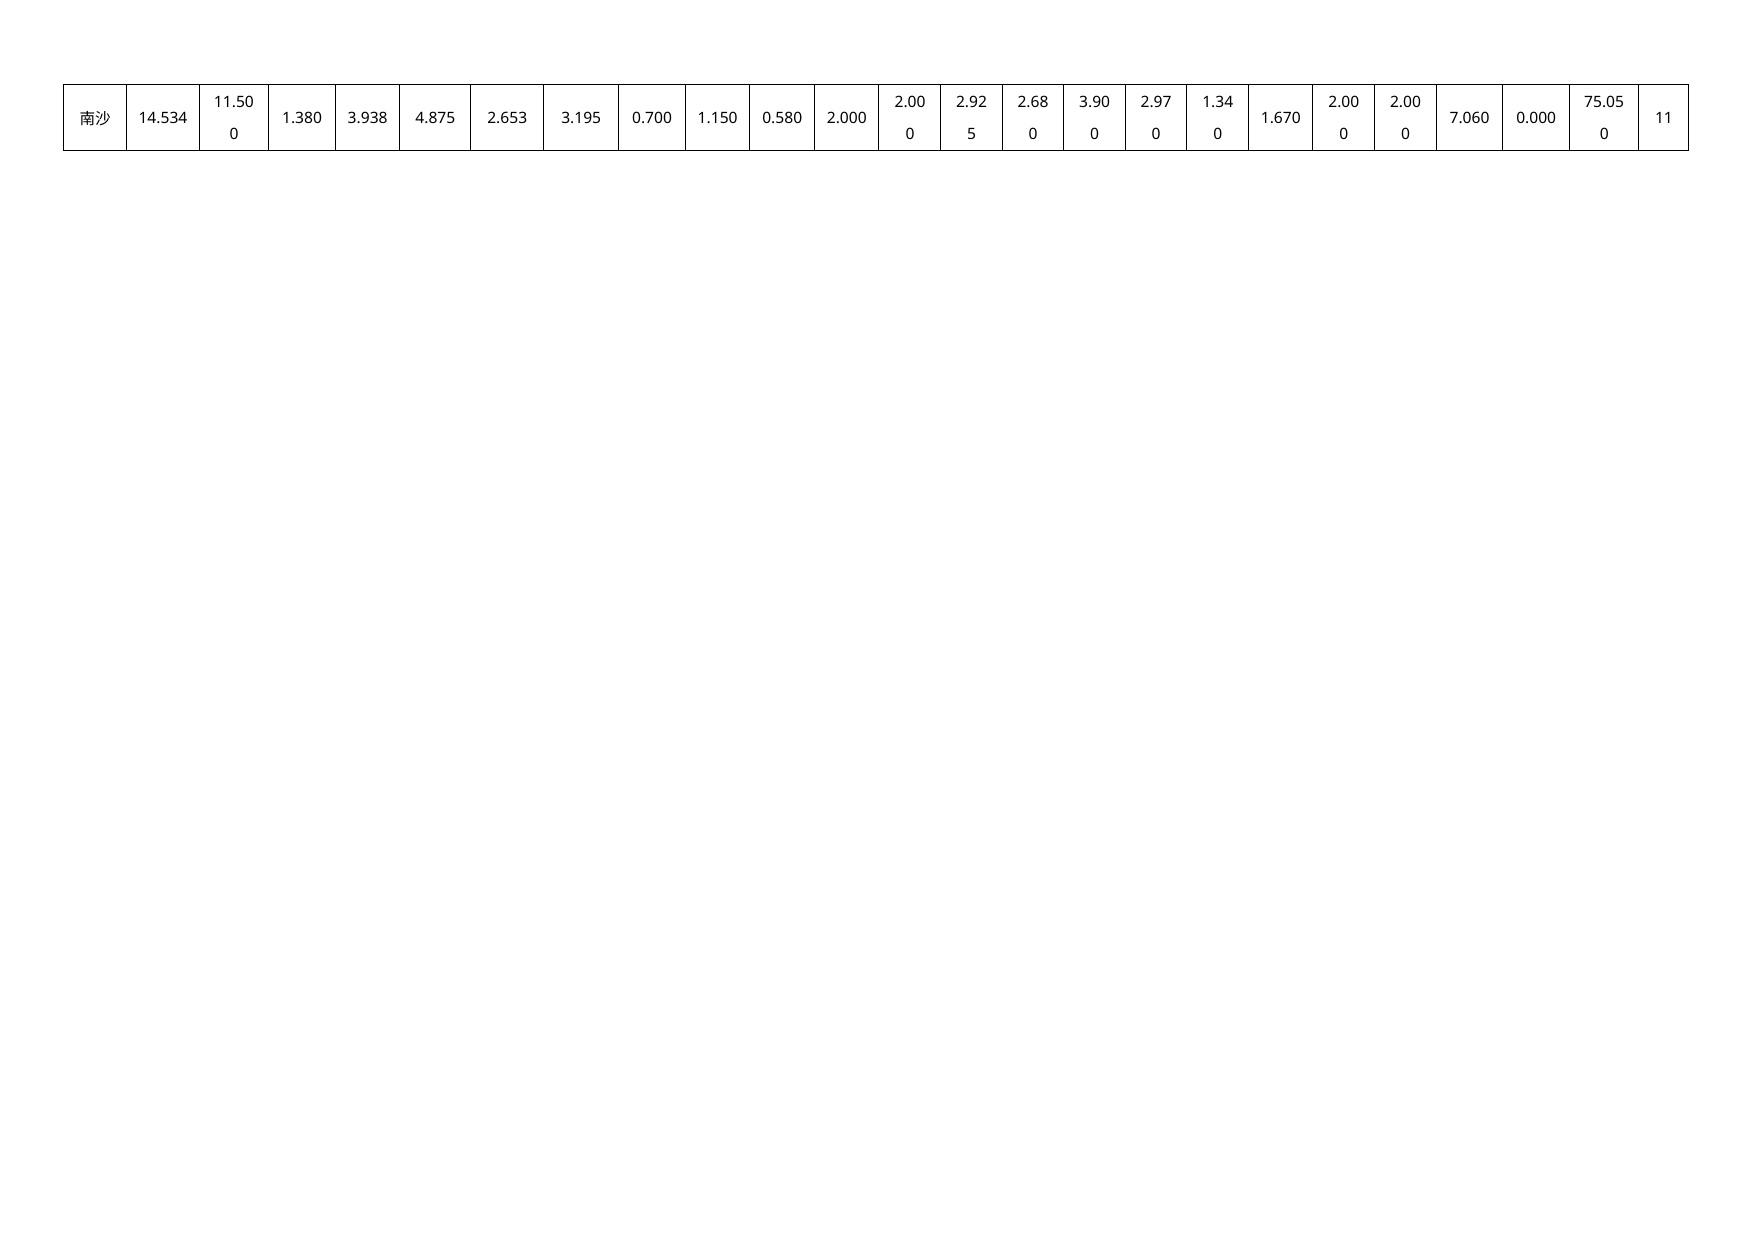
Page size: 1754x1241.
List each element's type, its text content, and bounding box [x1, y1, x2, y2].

table_cell 3.938 [336, 85, 399, 150]
table_cell 75.050 [1570, 85, 1638, 150]
table_cell 0.000 [1503, 85, 1569, 150]
table_cell 2.925 [941, 85, 1002, 150]
table_cell 3.900 [1064, 85, 1125, 150]
table_cell 0.580 [750, 85, 814, 150]
table_cell 14.534 [127, 85, 199, 150]
table_cell 2.000 [879, 85, 940, 150]
table_cell 0.700 [619, 85, 685, 150]
table_cell 2.000 [815, 85, 878, 150]
table_cell 1.340 [1187, 85, 1248, 150]
table_cell 1.380 [269, 85, 335, 150]
table_cell 4.875 [400, 85, 470, 150]
table_cell 7.060 [1437, 85, 1502, 150]
table_cell 11 [1639, 85, 1688, 150]
table_cell 2.000 [1375, 85, 1436, 150]
table_cell 1.670 [1249, 85, 1312, 150]
table_cell 2.970 [1126, 85, 1186, 150]
table_cell 2.000 [1313, 85, 1374, 150]
table_cell 2.680 [1003, 85, 1063, 150]
table_cell 11.500 [200, 85, 268, 150]
table_cell 3.195 [544, 85, 618, 150]
table_cell 1.150 [686, 85, 749, 150]
table_cell 南沙 [64, 85, 126, 150]
table_cell 2.653 [471, 85, 543, 150]
